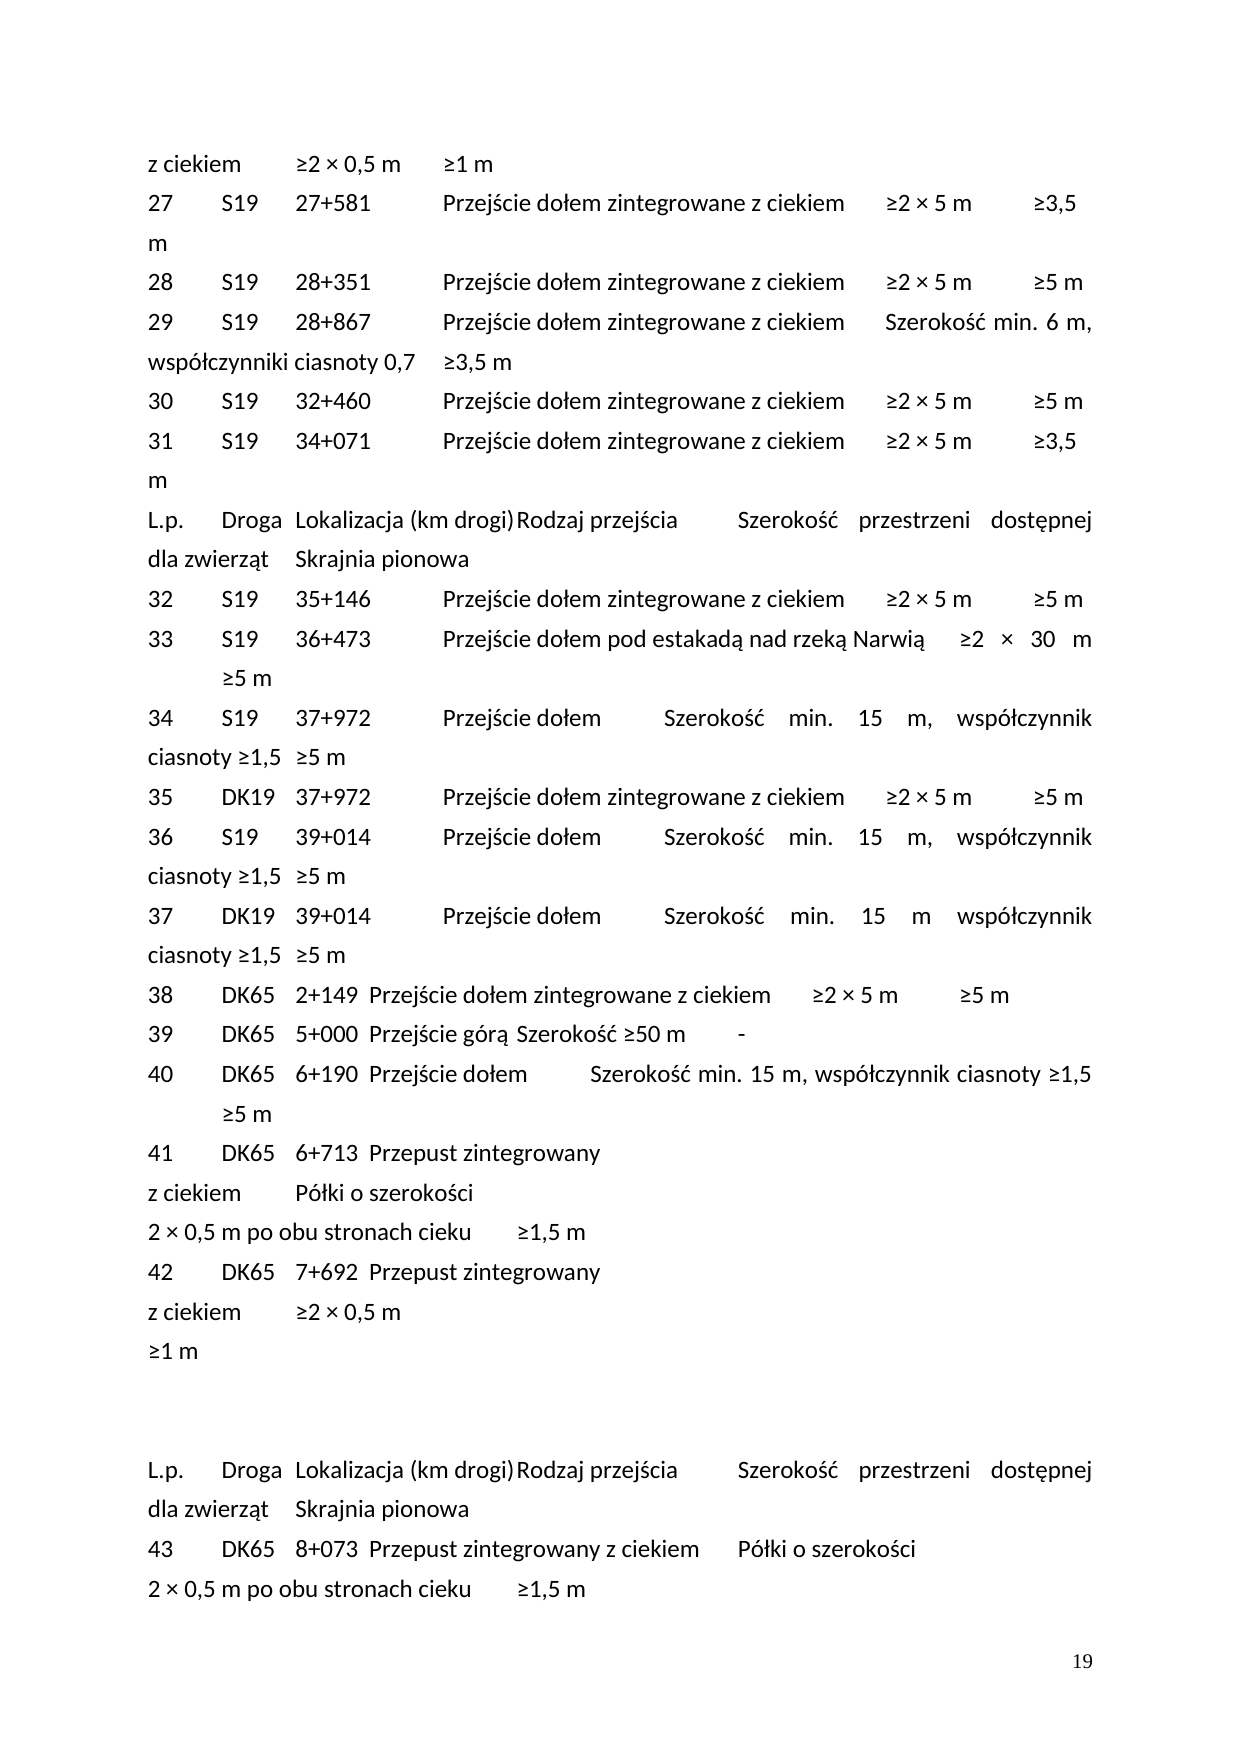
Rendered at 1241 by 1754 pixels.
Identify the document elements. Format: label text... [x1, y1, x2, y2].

text z ciekiem ≥2 × 0,5 m ≥1 m [148, 148, 1092, 178]
text L.p. Droga Lokalizacja (km drogi) Rodzaj przejścia Szerokość przestrzeni dostępnej dla zwierząt Skrajnia pionowa [148, 504, 1092, 574]
text 38 DK65 2+149 Przejście dołem zintegrowane z ciekiem ≥2 × 5 m ≥5 m [148, 979, 1092, 1009]
text 30 S19 32+460 Przejście dołem zintegrowane z ciekiem ≥2 × 5 m ≥5 m [148, 385, 1092, 416]
text 28 S19 28+351 Przejście dołem zintegrowane z ciekiem ≥2 × 5 m ≥5 m [148, 266, 1092, 297]
text 33 S19 36+473 Przejście dołem pod estakadą nad rzeką Narwią ≥2 × 30 m ≥5 m [148, 623, 1092, 693]
text 42 DK65 7+692 Przepust zintegrowany [148, 1256, 1092, 1287]
text 34 S19 37+972 Przejście dołem Szerokość min. 15 m, współczynnik ciasnoty ≥1,5 ≥5 m [148, 702, 1092, 772]
text ≥1 m [148, 1335, 1092, 1366]
text 43 DK65 8+073 Przepust zintegrowany z ciekiem Półki o szerokości [148, 1533, 1092, 1564]
text 27 S19 27+581 Przejście dołem zintegrowane z ciekiem ≥2 × 5 m ≥3,5 m [148, 187, 1092, 257]
text 36 S19 39+014 Przejście dołem Szerokość min. 15 m, współczynnik ciasnoty ≥1,5 ≥5 m [148, 821, 1092, 891]
text z ciekiem ≥2 × 0,5 m [148, 1296, 1092, 1326]
text L.p. Droga Lokalizacja (km drogi) Rodzaj przejścia Szerokość przestrzeni dostępnej dla zwierząt Skrajnia pionowa [148, 1454, 1092, 1524]
text 40 DK65 6+190 Przejście dołem Szerokość min. 15 m, współczynnik ciasnoty ≥1,5 ≥5 m [148, 1058, 1092, 1128]
text 31 S19 34+071 Przejście dołem zintegrowane z ciekiem ≥2 × 5 m ≥3,5 m [148, 425, 1092, 495]
text 39 DK65 5+000 Przejście górą Szerokość ≥50 m - [148, 1018, 1092, 1049]
text 2 × 0,5 m po obu stronach cieku ≥1,5 m [148, 1573, 1092, 1603]
text 29 S19 28+867 Przejście dołem zintegrowane z ciekiem Szerokość min. 6 m, współczynniki ciasnoty 0,7 ≥3,5 m [148, 306, 1092, 376]
text 35 DK19 37+972 Przejście dołem zintegrowane z ciekiem ≥2 × 5 m ≥5 m [148, 781, 1092, 812]
text 41 DK65 6+713 Przepust zintegrowany [148, 1137, 1092, 1168]
text 37 DK19 39+014 Przejście dołem Szerokość min. 15 m współczynnik ciasnoty ≥1,5 ≥5 m [148, 900, 1092, 970]
text 2 × 0,5 m po obu stronach cieku ≥1,5 m [148, 1216, 1092, 1247]
text 32 S19 35+146 Przejście dołem zintegrowane z ciekiem ≥2 × 5 m ≥5 m [148, 583, 1092, 614]
text z ciekiem Półki o szerokości [148, 1177, 1092, 1207]
